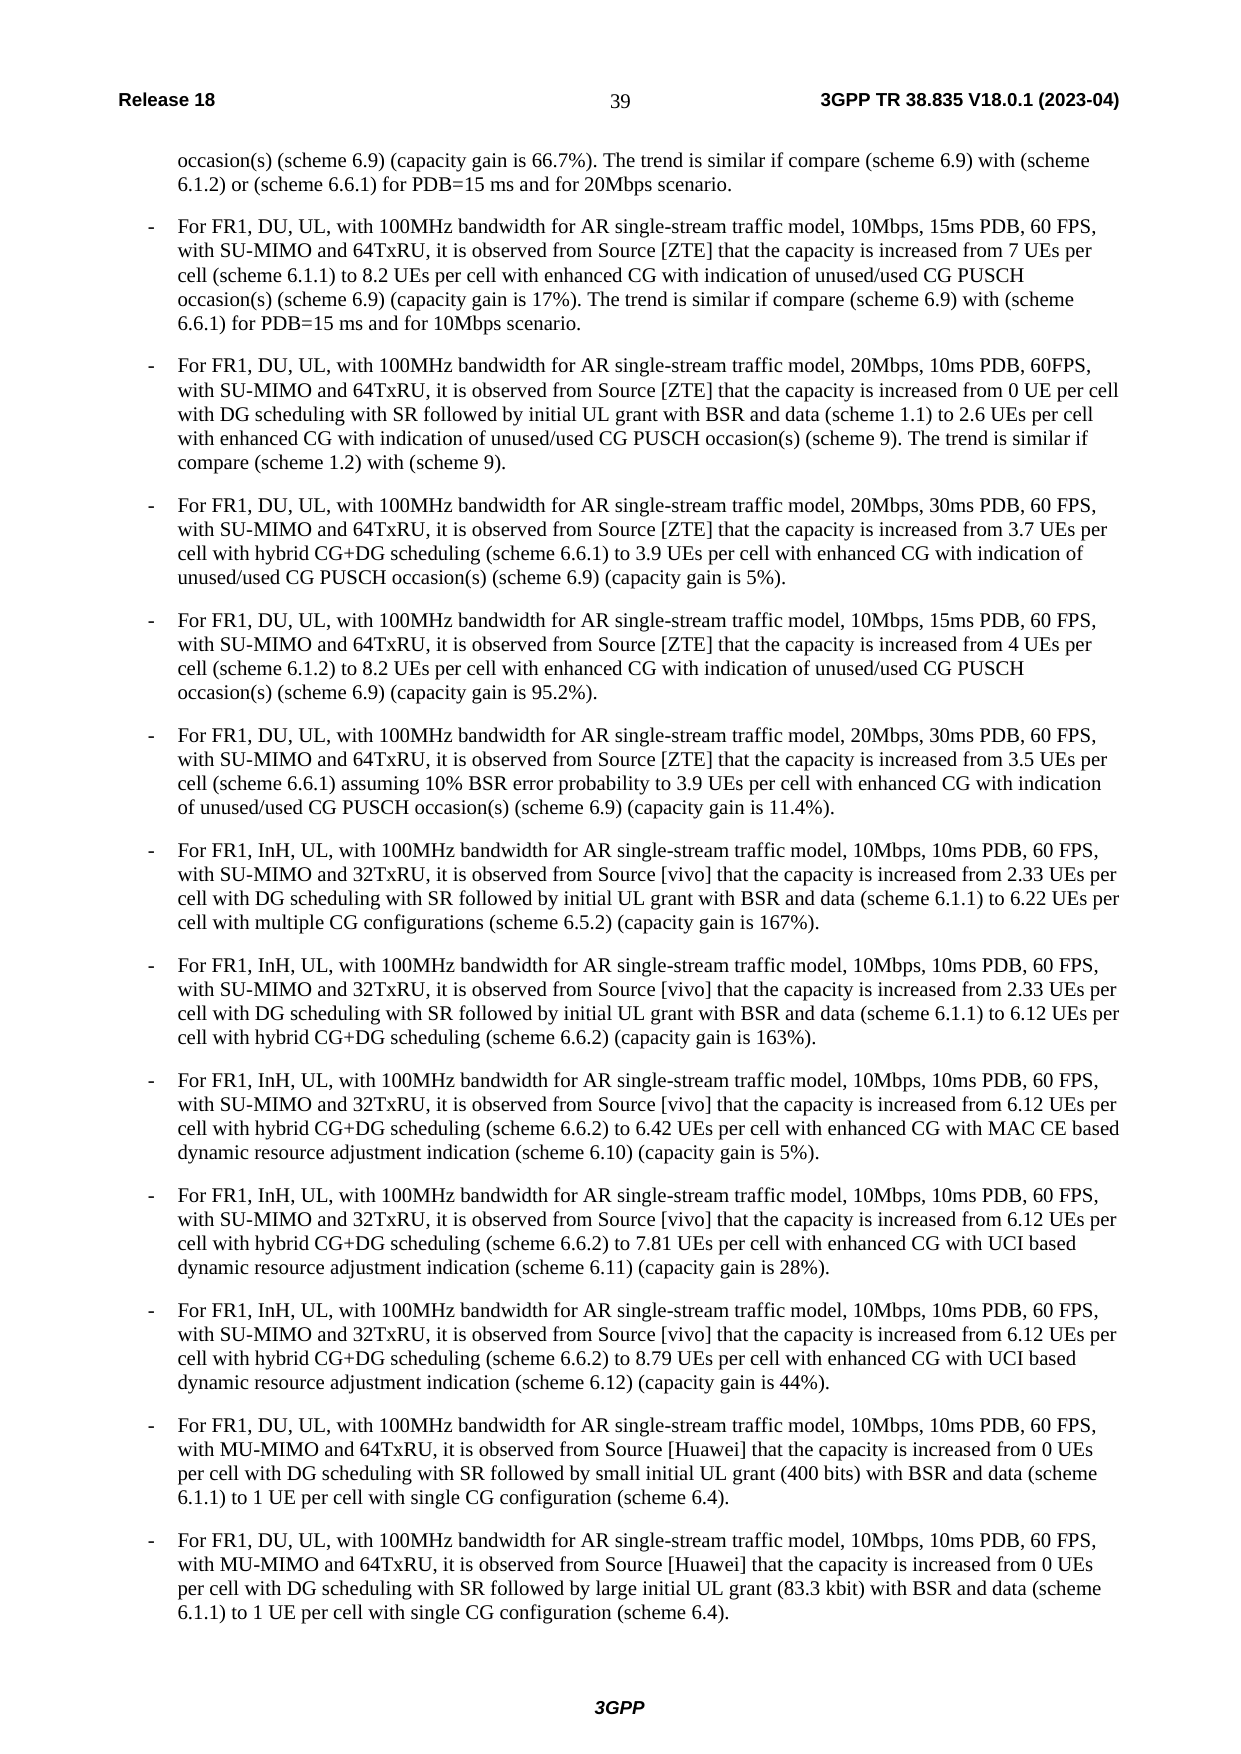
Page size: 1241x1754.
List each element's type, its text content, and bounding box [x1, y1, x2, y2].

text - For FR1, DU, UL, with 100MHz bandwidth for AR single-stream traffic model, 20Mbps, 10ms PDB, 60FPS, with SU-MIMO and 64TxRU, it is observed from Source [ZTE] that the capacity is increased from 0 UE per cell with DG scheduling with SR followed by initial UL grant with BSR and data (scheme 1.1) to 2.6 UEs per cell with enhanced CG with indication of unused/used CG PUSCH occasion(s) (scheme 9). The trend is similar if compare (scheme 1.2) with (scheme 9). [148, 353, 1122, 474]
text - For FR1, DU, UL, with 100MHz bandwidth for AR single-stream traffic model, 20Mbps, 30ms PDB, 60 FPS, with SU-MIMO and 64TxRU, it is observed from Source [ZTE] that the capacity is increased from 3.5 UEs per cell (scheme 6.6.1) assuming 10% BSR error probability to 3.9 UEs per cell with enhanced CG with indication of unused/used CG PUSCH occasion(s) (scheme 6.9) (capacity gain is 11.4%). [148, 722, 1122, 819]
text - For FR1, InH, UL, with 100MHz bandwidth for AR single-stream traffic model, 10Mbps, 10ms PDB, 60 FPS, with SU-MIMO and 32TxRU, it is observed from Source [vivo] that the capacity is increased from 6.12 UEs per cell with hybrid CG+DG scheduling (scheme 6.6.2) to 6.42 UEs per cell with enhanced CG with MAC CE based dynamic resource adjustment indication (scheme 6.10) (capacity gain is 5%). [148, 1067, 1122, 1164]
text - For FR1, InH, UL, with 100MHz bandwidth for AR single-stream traffic model, 10Mbps, 10ms PDB, 60 FPS, with SU-MIMO and 32TxRU, it is observed from Source [vivo] that the capacity is increased from 2.33 UEs per cell with DG scheduling with SR followed by initial UL grant with BSR and data (scheme 6.1.1) to 6.22 UEs per cell with multiple CG configurations (scheme 6.5.2) (capacity gain is 167%). [148, 837, 1122, 934]
text - For FR1, DU, UL, with 100MHz bandwidth for AR single-stream traffic model, 10Mbps, 10ms PDB, 60 FPS, with MU-MIMO and 64TxRU, it is observed from Source [Huawei] that the capacity is increased from 0 UEs per cell with DG scheduling with SR followed by large initial UL grant (83.3 kbit) with BSR and data (scheme 6.1.1) to 1 UE per cell with single CG configuration (scheme 6.4). [148, 1527, 1122, 1624]
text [148, 147, 1122, 196]
text - For FR1, DU, UL, with 100MHz bandwidth for AR single-stream traffic model, 10Mbps, 15ms PDB, 60 FPS, with SU-MIMO and 64TxRU, it is observed from Source [ZTE] that the capacity is increased from 7 UEs per cell (scheme 6.1.1) to 8.2 UEs per cell with enhanced CG with indication of unused/used CG PUSCH occasion(s) (scheme 6.9) (capacity gain is 17%). The trend is similar if compare (scheme 6.9) with (scheme 6.6.1) for PDB=15 ms and for 10Mbps scenario. [148, 214, 1122, 335]
text - For FR1, InH, UL, with 100MHz bandwidth for AR single-stream traffic model, 10Mbps, 10ms PDB, 60 FPS, with SU-MIMO and 32TxRU, it is observed from Source [vivo] that the capacity is increased from 6.12 UEs per cell with hybrid CG+DG scheduling (scheme 6.6.2) to 8.79 UEs per cell with enhanced CG with UCI based dynamic resource adjustment indication (scheme 6.12) (capacity gain is 44%). [148, 1297, 1122, 1394]
text - For FR1, InH, UL, with 100MHz bandwidth for AR single-stream traffic model, 10Mbps, 10ms PDB, 60 FPS, with SU-MIMO and 32TxRU, it is observed from Source [vivo] that the capacity is increased from 6.12 UEs per cell with hybrid CG+DG scheduling (scheme 6.6.2) to 7.81 UEs per cell with enhanced CG with UCI based dynamic resource adjustment indication (scheme 6.11) (capacity gain is 28%). [148, 1182, 1122, 1279]
text - For FR1, DU, UL, with 100MHz bandwidth for AR single-stream traffic model, 20Mbps, 30ms PDB, 60 FPS, with SU-MIMO and 64TxRU, it is observed from Source [ZTE] that the capacity is increased from 3.7 UEs per cell with hybrid CG+DG scheduling (scheme 6.6.1) to 3.9 UEs per cell with enhanced CG with indication of unused/used CG PUSCH occasion(s) (scheme 6.9) (capacity gain is 5%). [148, 492, 1122, 589]
text - For FR1, DU, UL, with 100MHz bandwidth for AR single-stream traffic model, 10Mbps, 15ms PDB, 60 FPS, with SU-MIMO and 64TxRU, it is observed from Source [ZTE] that the capacity is increased from 4 UEs per cell (scheme 6.1.2) to 8.2 UEs per cell with enhanced CG with indication of unused/used CG PUSCH occasion(s) (scheme 6.9) (capacity gain is 95.2%). [148, 607, 1122, 704]
text - For FR1, DU, UL, with 100MHz bandwidth for AR single-stream traffic model, 10Mbps, 10ms PDB, 60 FPS, with MU-MIMO and 64TxRU, it is observed from Source [Huawei] that the capacity is increased from 0 UEs per cell with DG scheduling with SR followed by small initial UL grant (400 bits) with BSR and data (scheme 6.1.1) to 1 UE per cell with single CG configuration (scheme 6.4). [148, 1412, 1122, 1509]
text - For FR1, InH, UL, with 100MHz bandwidth for AR single-stream traffic model, 10Mbps, 10ms PDB, 60 FPS, with SU-MIMO and 32TxRU, it is observed from Source [vivo] that the capacity is increased from 2.33 UEs per cell with DG scheduling with SR followed by initial UL grant with BSR and data (scheme 6.1.1) to 6.12 UEs per cell with hybrid CG+DG scheduling (scheme 6.6.2) (capacity gain is 163%). [148, 952, 1122, 1049]
